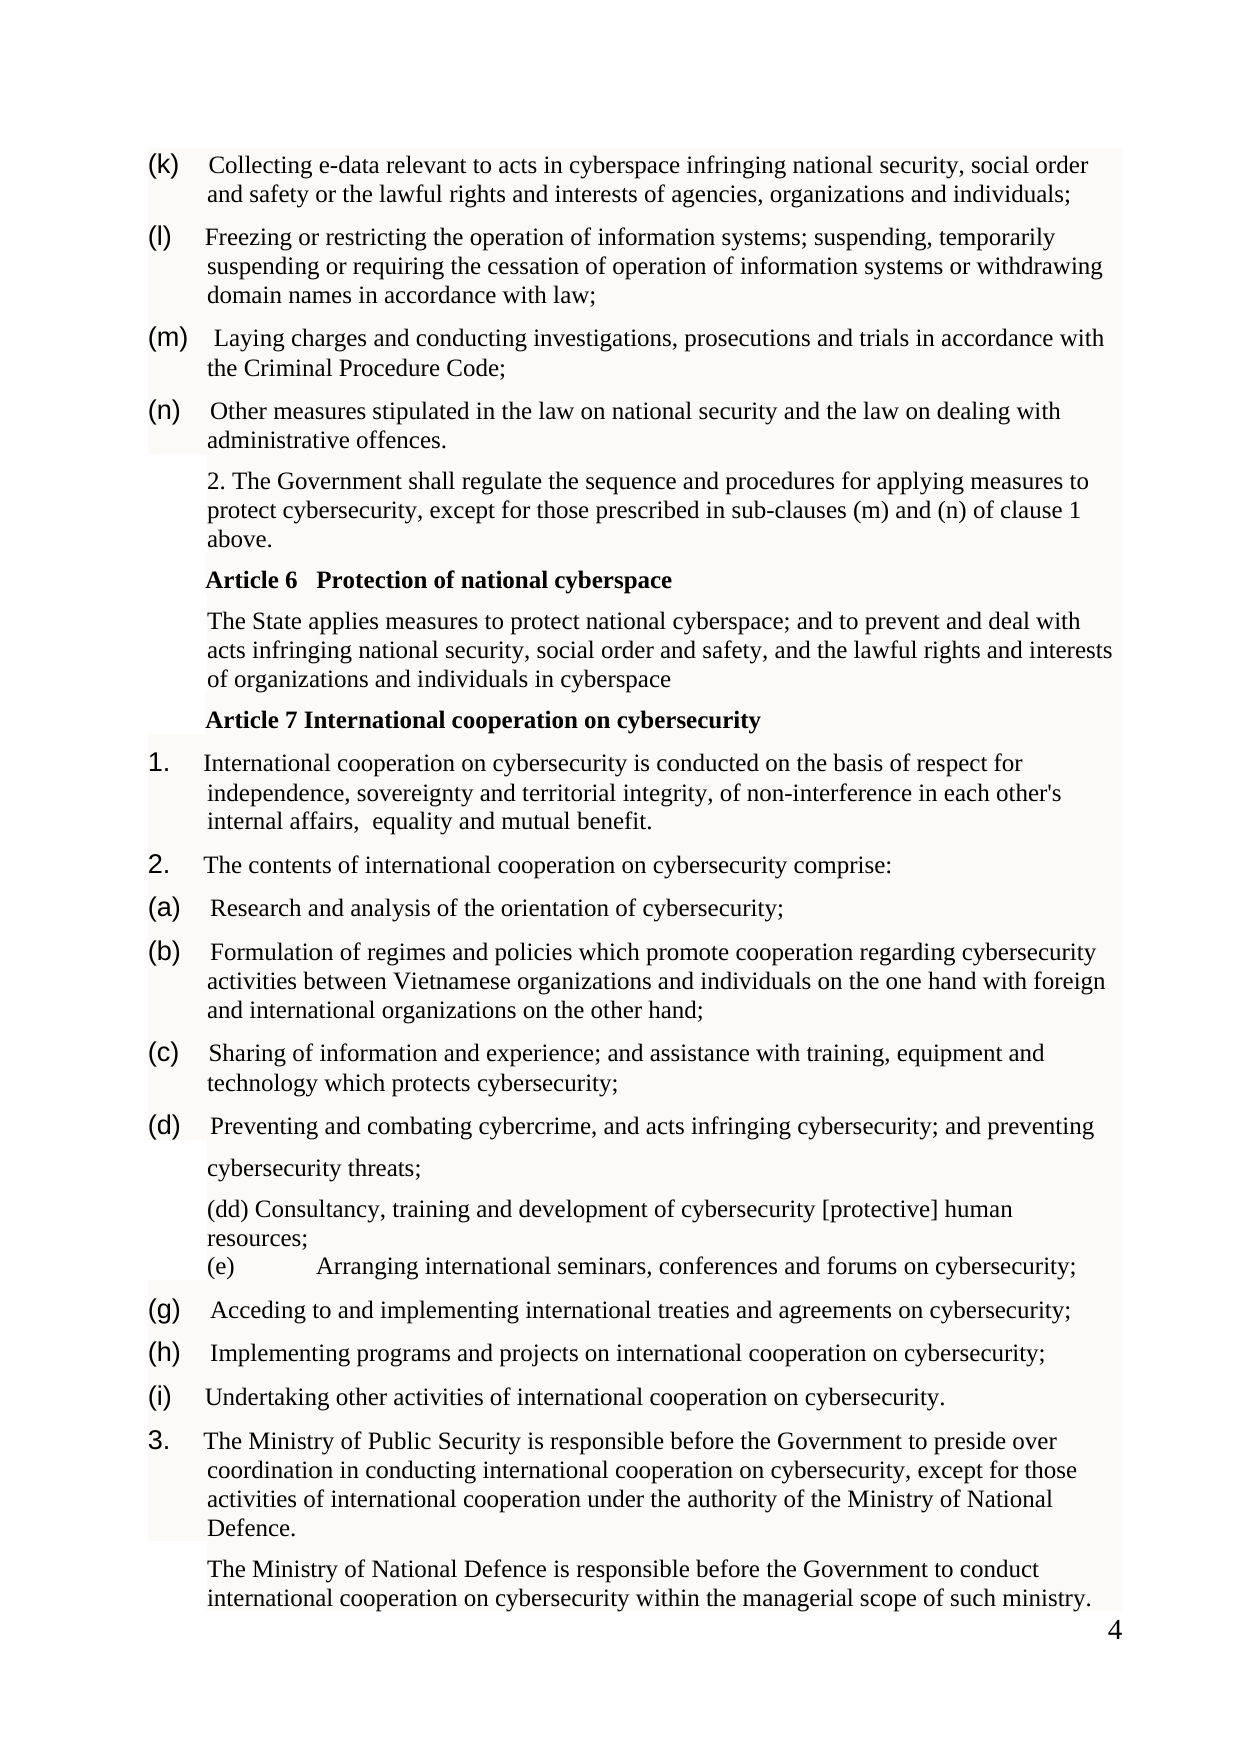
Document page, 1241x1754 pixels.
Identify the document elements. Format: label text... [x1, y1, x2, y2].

text (c) Sharing of information and experience; and assistance with training, equipment and technology which protects cybersecurity; [148, 1036, 1122, 1096]
text 1. International cooperation on cybersecurity is conducted on the basis of respect for independence, sovereignty and territorial integrity, of non-interference in each other's internal affairs, equality and mutual benefit. [148, 746, 1122, 835]
text (g) Acceding to and implementing international treaties and agreements on cybersecurity; [148, 1293, 1122, 1324]
text 2. The Government shall regulate the sequence and procedures for applying measures to protect cybersecurity, except for those prescribed in sub-clauses (m) and (n) of clause 1 above. [207, 466, 1122, 553]
text (i) Undertaking other activities of international cooperation on cybersecurity. [148, 1380, 1122, 1411]
text (dd) Consultancy, training and development of cybersecurity [protective] human resources; (e) Arranging international seminars, conferences and forums on cybersecurity; [207, 1194, 1122, 1280]
text (k) Collecting e-data relevant to acts in cyberspace infringing national security, social order and safety or the lawful rights and interests of agencies, organizations and individuals; [148, 148, 1122, 208]
text Article 6 Protection of national cyberspace [205, 565, 1122, 594]
text (a) Research and analysis of the orientation of cybersecurity; [148, 891, 1122, 923]
text (m) Laying charges and conducting investigations, prosecutions and trials in accordance with the Criminal Procedure Code; [148, 321, 1122, 381]
text (b) Formulation of regimes and policies which promote cooperation regarding cybersecurity activities between Vietnamese organizations and individuals on the one hand with foreign and international organizations on the other hand; [148, 935, 1122, 1024]
text The Ministry of National Defence is responsible before the Government to conduct international cooperation on cybersecurity within the managerial scope of such ministry. [207, 1554, 1122, 1611]
text The State applies measures to protect national cyberspace; and to prevent and deal with acts infringing national security, social order and safety, and the lawful rights and interests of organizations and individuals in cyberspace [207, 606, 1122, 693]
text (l) Freezing or restricting the operation of information systems; suspending, temporarily suspending or requiring the cessation of operation of information systems or withdrawing domain names in accordance with law; [148, 220, 1122, 309]
text 3. The Ministry of Public Security is responsible before the Government to preside over coordination in conducting international cooperation on cybersecurity, except for those activities of international cooperation under the authority of the Ministry of National Defence. [148, 1424, 1122, 1541]
text 2. The contents of international cooperation on cybersecurity comprise: [148, 848, 1122, 879]
text (h) Implementing programs and projects on international cooperation on cybersecurity; [148, 1336, 1122, 1368]
text (d) Preventing and combating cybercrime, and acts infringing cybersecurity; and preventing [148, 1109, 1122, 1140]
text (n) Other measures stipulated in the law on national security and the law on dealing with administrative offences. [148, 394, 1122, 454]
text cybersecurity threats; [207, 1153, 1122, 1181]
text Article 7 International cooperation on cybersecurity [205, 705, 1122, 734]
